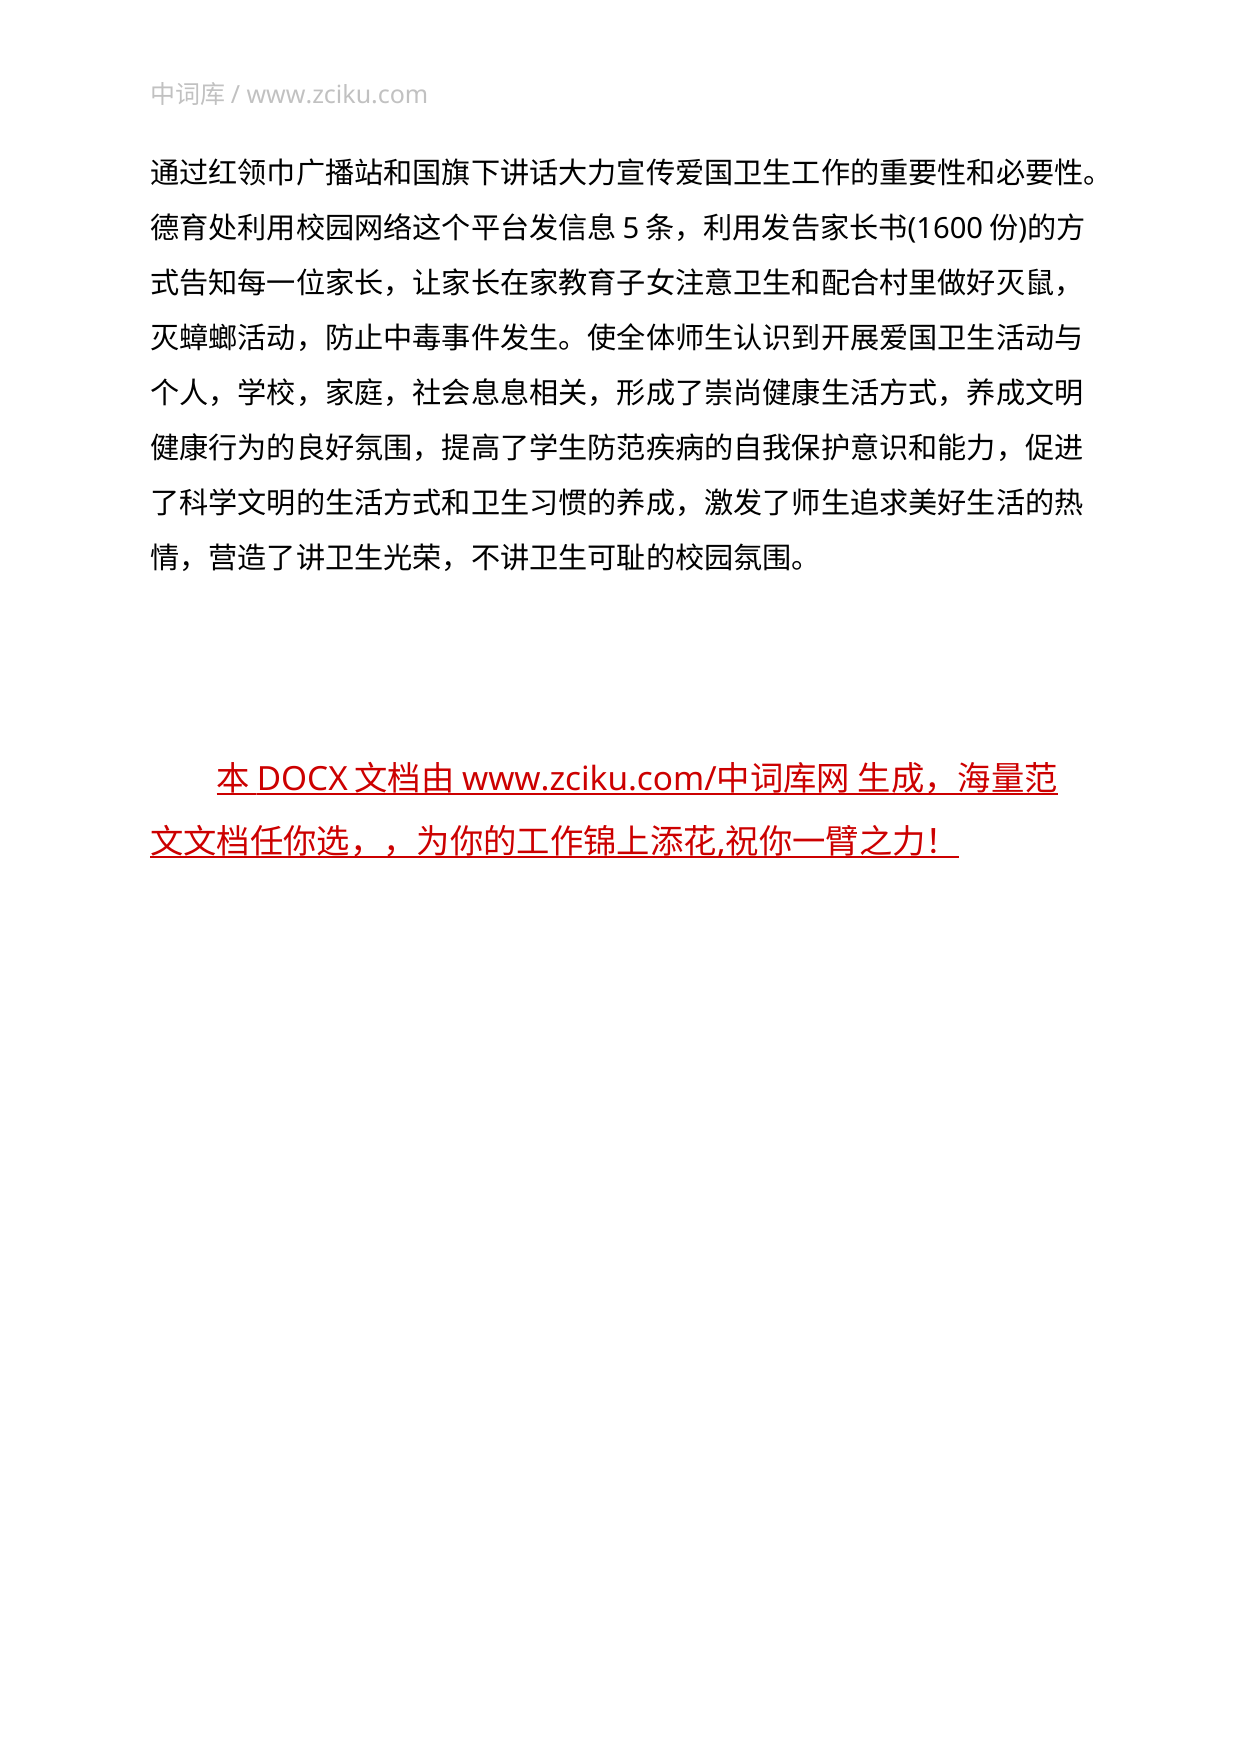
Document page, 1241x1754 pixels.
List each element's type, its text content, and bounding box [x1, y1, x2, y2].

text 本DOCX文档由 www.zciku.com/中词库网 生成，海量范文文档任你选，，为你的工作锦上添花,祝你一臂之力！ [150, 752, 1090, 863]
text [150, 150, 1090, 577]
